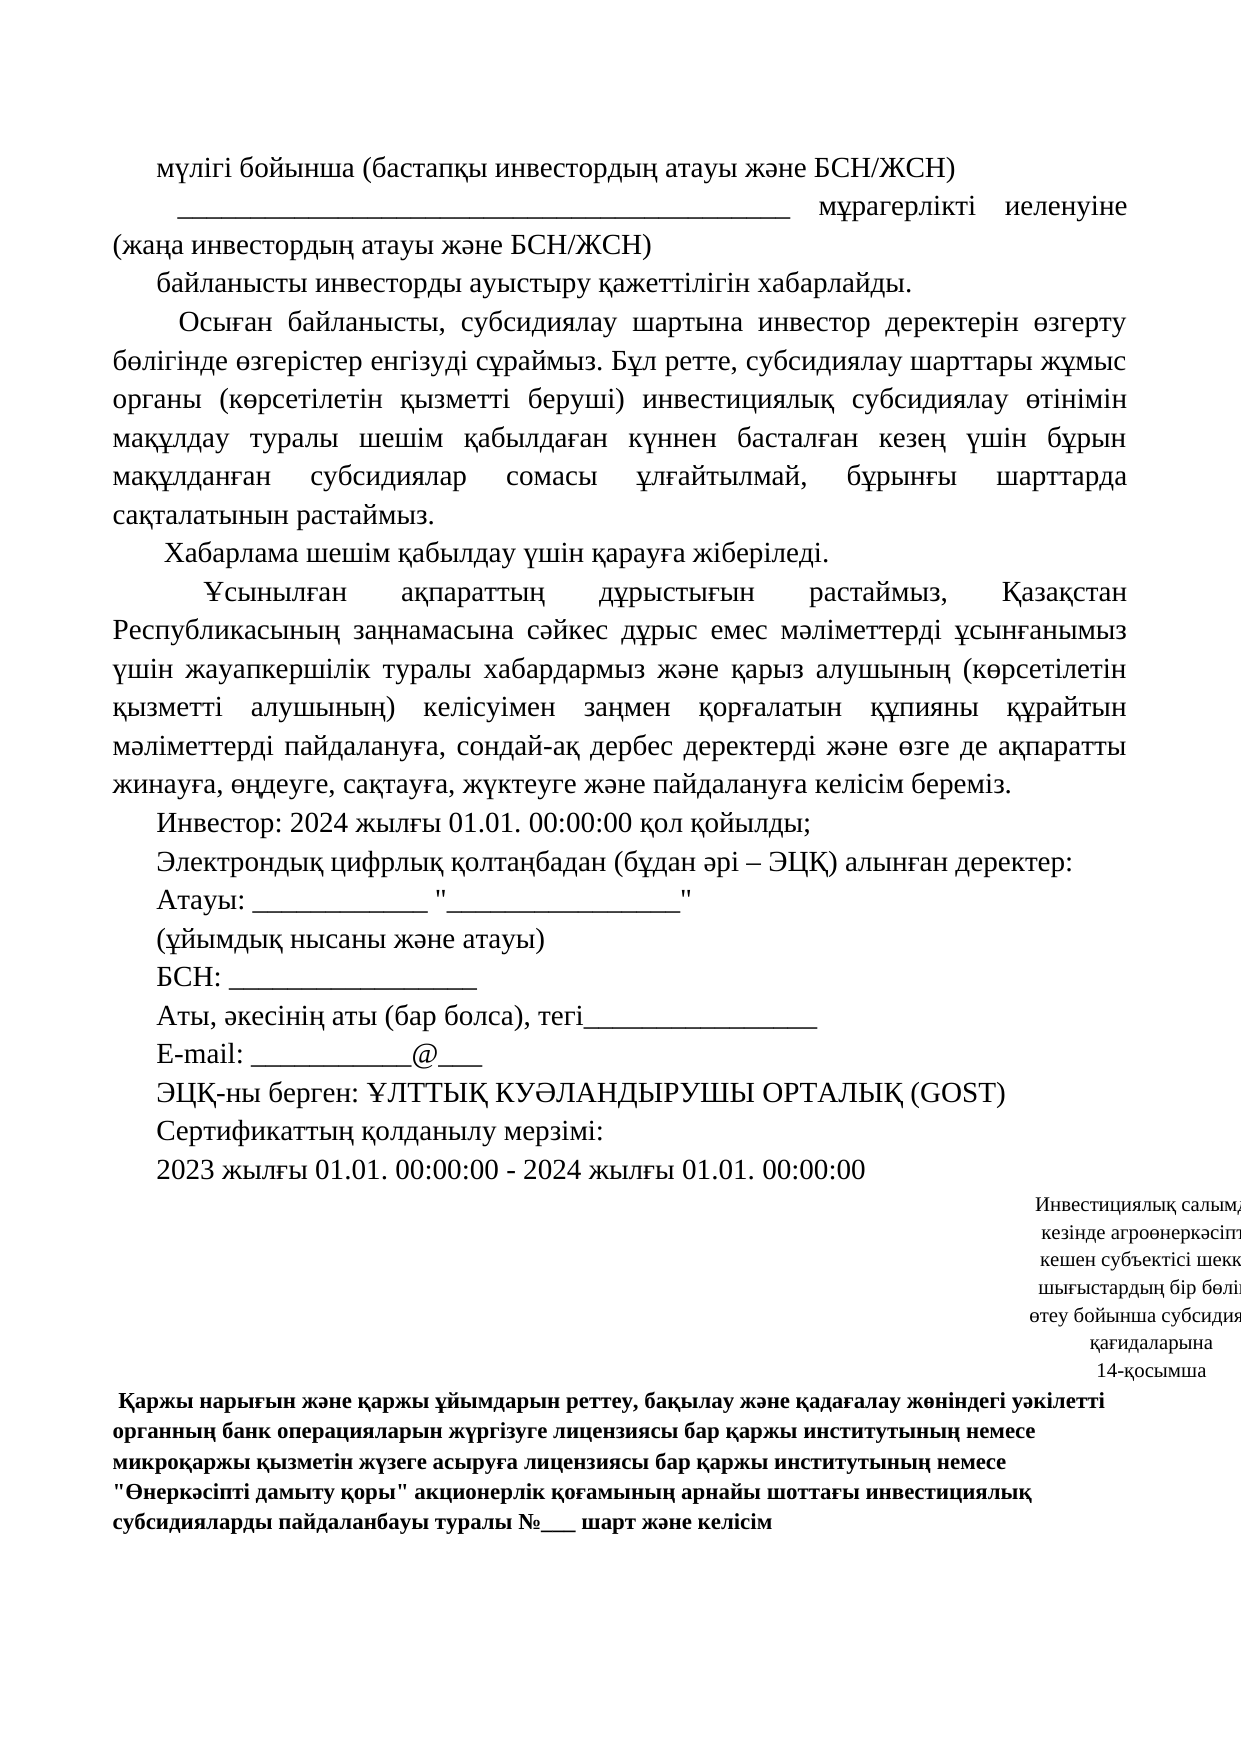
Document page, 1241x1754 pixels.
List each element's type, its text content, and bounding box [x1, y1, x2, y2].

text БСН: _________________ [112, 959, 1128, 993]
text Ұсынылған ақпараттың дұрыстығын растаймыз, Қазақстан Республикасының заңнамасына сәйкес дұрыс емес мәліметтерді ұсынғанымыз үшін жауапкершілік туралы хабардармыз және қарыз алушының (көрсетілетін қызметті алушының) келісуімен заңмен қорғалатын құпияны құрайтын мәліметтерді пайдалануға, сондай-ақ дербес деректерді және өзге де ақпаратты жинауға, өңдеуге, сақтауға, жүктеуге және пайдалануға келісім береміз. [112, 574, 1128, 800]
text Инвестор: 2024 жылғы 01.01. 00:00:00 қол қойылды; [112, 805, 1128, 839]
text Осыған байланысты, субсидиялау шартына инвестор деректерін өзгерту бөлігінде өзгерістер енгізуді сұраймыз. Бұл ретте, субсидиялау шарттары жұмыс органы (көрсетілетін қызметті беруші) инвестициялық субсидиялау өтінімін мақұлдау туралы шешім қабылдаған күннен басталған кезең үшін бұрын мақұлданған субсидиялар сомасы ұлғайтылмай, бұрынғы шарттарда сақталатынын растаймыз. [112, 304, 1128, 530]
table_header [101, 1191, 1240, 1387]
text Хабарлама шешім қабылдау үшін қарауға жіберіледі. [112, 535, 1128, 569]
text байланысты инвесторды ауыстыру қажеттілігін хабарлайды. [112, 266, 1128, 299]
text ЭЦҚ-ны берген: ҰЛТТЫҚ КУӘЛАНДЫРУШЫ ОРТАЛЫҚ (GOST) [112, 1075, 1128, 1108]
text Қаржы нарығын және қаржы ұйымдарын реттеу, бақылау және қадағалау жөніндегі уәкілетті органның банк операцияларын жүргізуге лицензиясы бар қаржы институтының немесе микроқаржы қызметін жүзеге асыруға лицензиясы бар қаржы институтының немесе "Өнеркәсіпті дамыту қоры" акционерлік қоғамының арнайы шоттағы инвестициялық субсидияларды пайдаланбауы туралы №___ шарт және келісім [112, 1387, 1128, 1534]
text Сертификаттың қолданылу мерзімі: [112, 1113, 1128, 1147]
text 2023 жылғы 01.01. 00:00:00 - 2024 жылғы 01.01. 00:00:00 [112, 1152, 1128, 1186]
text Атауы: ____________ "________________" [112, 882, 1128, 916]
text Аты, әкесінің аты (бар болса), тегі________________ [112, 998, 1128, 1031]
text E-mail: ___________@___ [112, 1036, 1128, 1070]
text Электрондық цифрлық қолтаңбадан (бұдан әрі – ЭЦҚ) алынған деректер: [112, 844, 1128, 877]
text __________________________________________ мұрагерлікті иеленуіне (жаңа инвестордың атауы және БСН/ЖСН) [112, 188, 1128, 261]
text (ұйымдық нысаны және атауы) [112, 921, 1128, 954]
text мүлігі бойынша (бастапқы инвестордың атауы және БСН/ЖСН) [112, 150, 1128, 183]
